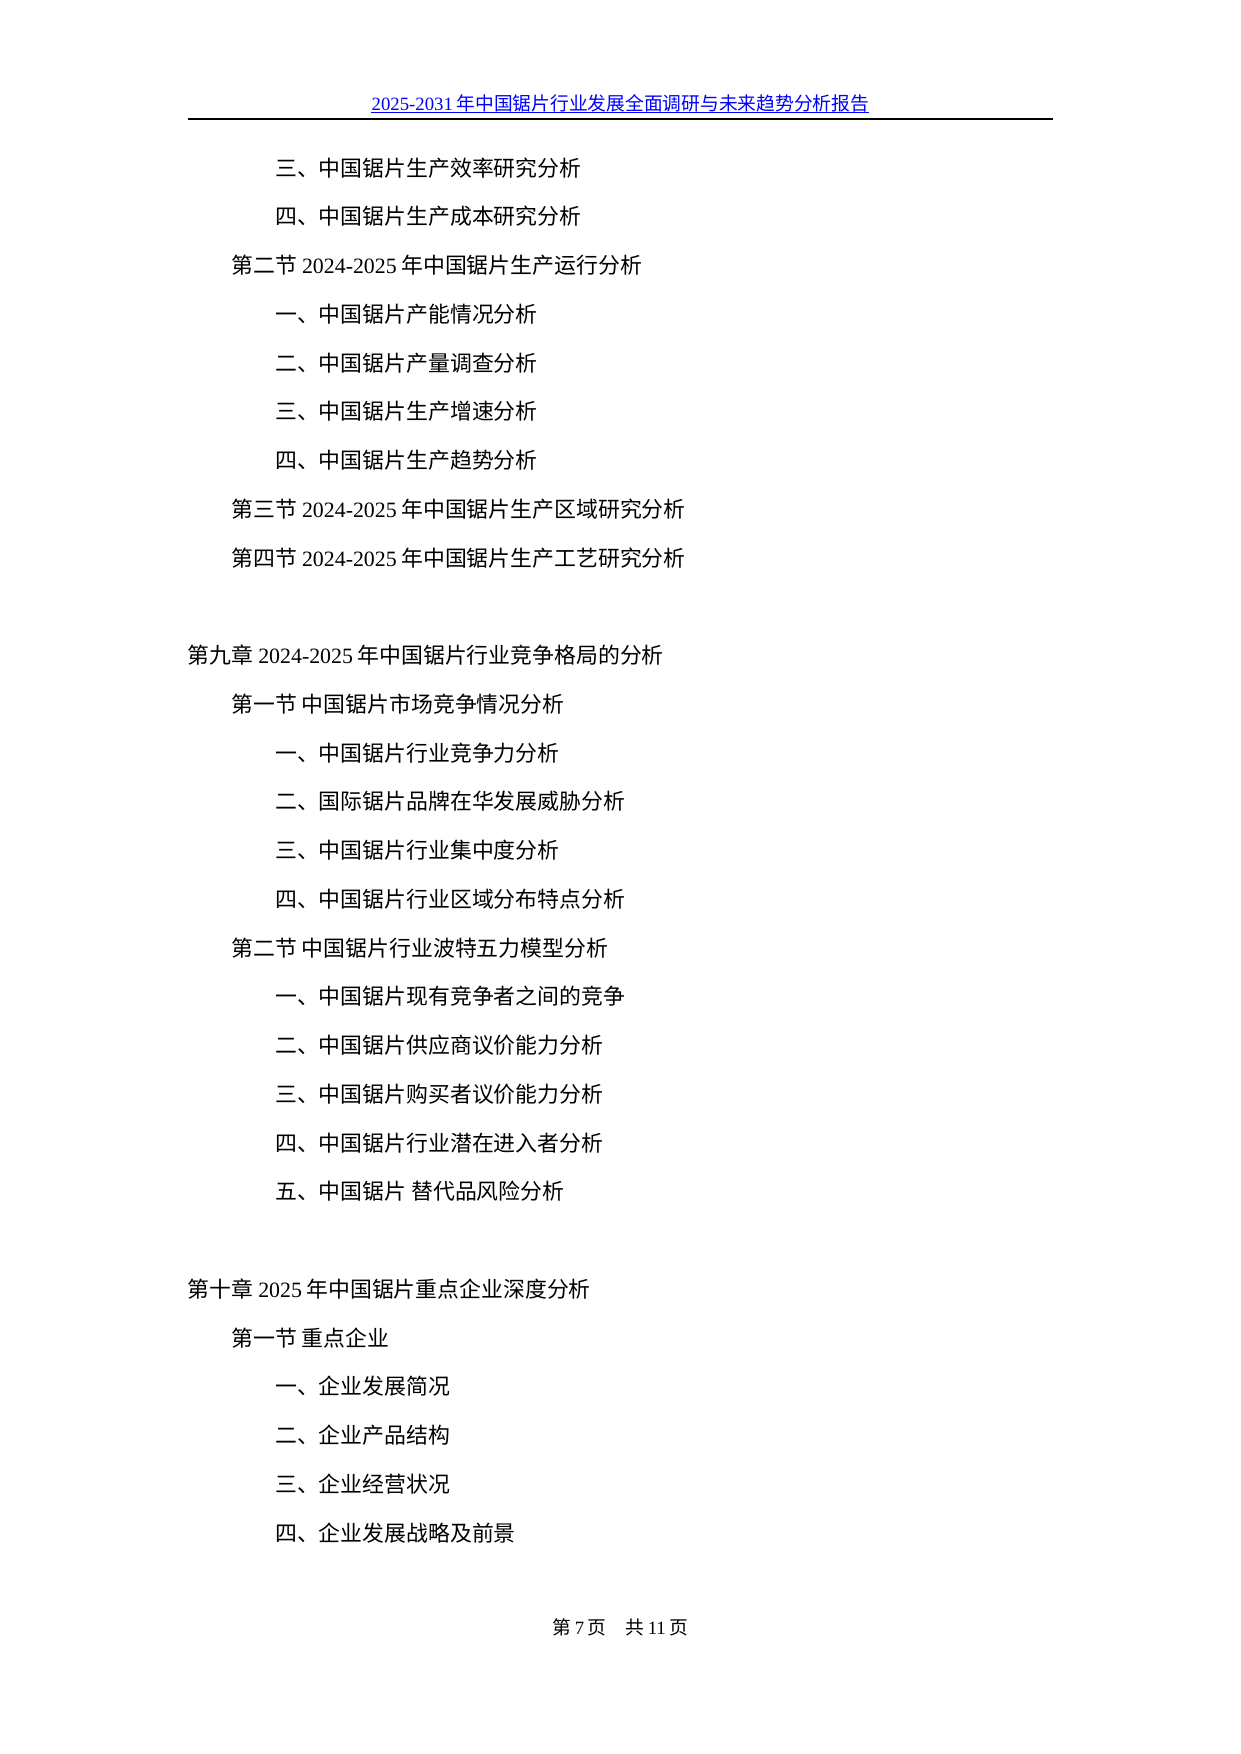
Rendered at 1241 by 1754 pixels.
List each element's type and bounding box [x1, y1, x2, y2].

text [187, 150, 1053, 1548]
